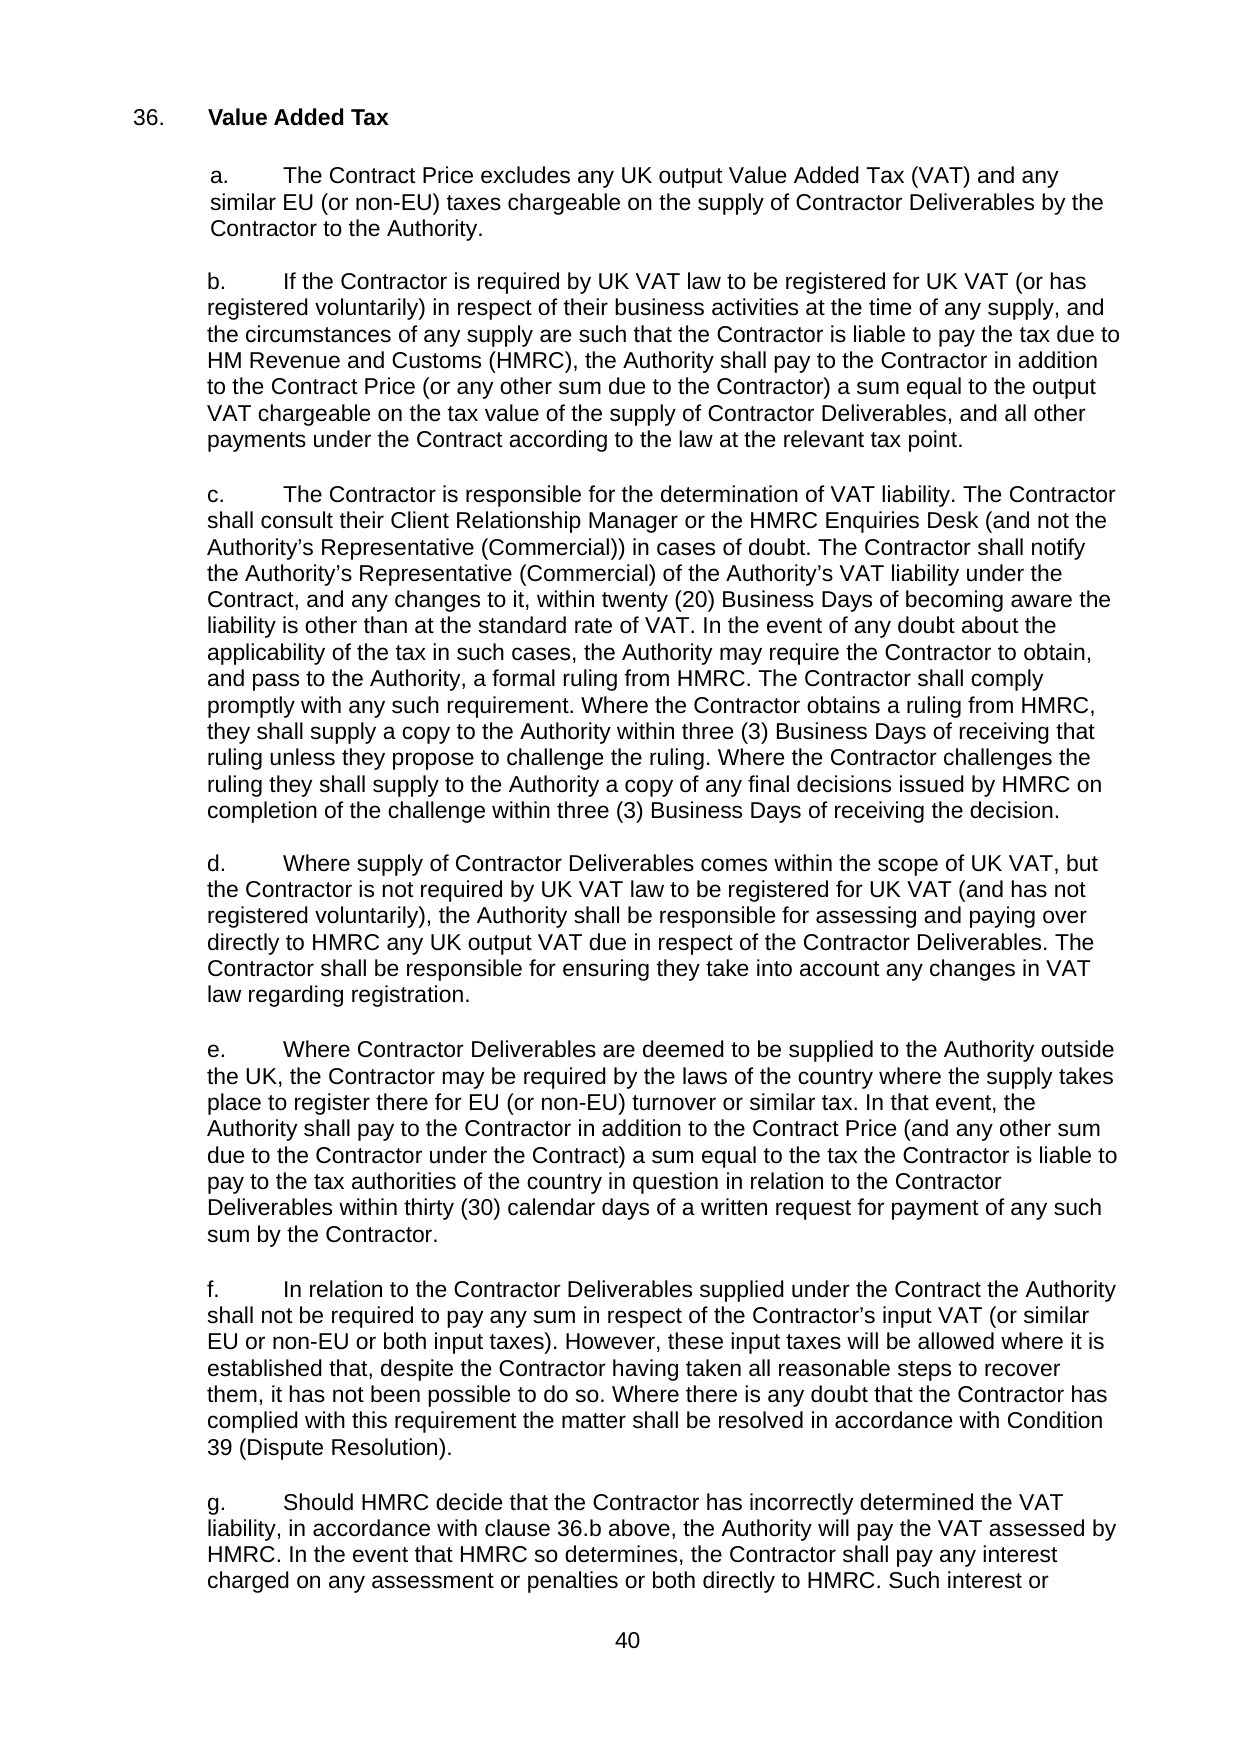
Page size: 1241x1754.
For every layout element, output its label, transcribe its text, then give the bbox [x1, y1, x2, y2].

list Where supply of Contractor Deliverables comes within the scope of UK VAT, but the Contractor is not required by UK VAT law to be registered for UK VAT (and has not registered voluntarily), the Authority shall be responsible for assessing and paying over directly to HMRC any UK output VAT due in respect of the Contractor Deliverables. The Contractor shall be responsible for ensuring they take into account any changes in VAT law regarding registration. [207, 850, 1122, 1008]
list If the Contractor is required by UK VAT law to be registered for UK VAT (or has registered voluntarily) in respect of their business activities at the time of any supply, and the circumstances of any supply are such that the Contractor is liable to pay the tax due to HM Revenue and Customs (HMRC), the Authority shall pay to the Contractor in addition to the Contract Price (or any other sum due to the Contractor) a sum equal to the output VAT chargeable on the tax value of the supply of Contractor Deliverables, and all other payments under the Contract according to the law at the relevant tax point. [207, 268, 1122, 452]
subtitle Value Added Tax [133, 103, 1122, 130]
list The Contract Price excludes any UK output Value Added Tax (VAT) and any similar EU (or non-EU) taxes chargeable on the supply of Contractor Deliverables by the Contractor to the Authority. [210, 162, 1122, 241]
list Where Contractor Deliverables are deemed to be supplied to the Authority outside the UK, the Contractor may be required by the laws of the country where the supply takes place to register there for EU (or non-EU) turnover or similar tax. In that event, the Authority shall pay to the Contractor in addition to the Contract Price (and any other sum due to the Contractor under the Contract) a sum equal to the tax the Contractor is liable to pay to the tax authorities of the country in question in relation to the Contractor Deliverables within thirty (30) calendar days of a written request for payment of any such sum by the Contractor. [207, 1036, 1122, 1247]
list The Contractor is responsible for the determination of VAT liability. The Contractor shall consult their Client Relationship Manager or the HMRC Enquiries Desk (and not the Authority’s Representative (Commercial)) in cases of doubt. The Contractor shall notify the Authority’s Representative (Commercial) of the Authority’s VAT liability under the Contract, and any changes to it, within twenty (20) Business Days of becoming aware the liability is other than at the standard rate of VAT. In the event of any doubt about the applicability of the tax in such cases, the Authority may require the Contractor to obtain, and pass to the Authority, a formal ruling from HMRC. The Contractor shall comply promptly with any such requirement. Where the Contractor obtains a ruling from HMRC, they shall supply a copy to the Authority within three (3) Business Days of receiving that ruling unless they propose to challenge the ruling. Where the Contractor challenges the ruling they shall supply to the Authority a copy of any final decisions issued by HMRC on completion of the challenge within three (3) Business Days of receiving the decision. [207, 481, 1122, 823]
list In relation to the Contractor Deliverables supplied under the Contract the Authority shall not be required to pay any sum in respect of the Contractor’s input VAT (or similar EU or non-EU or both input taxes). However, these input taxes will be allowed where it is established that, despite the Contractor having taken all reasonable steps to recover them, it has not been possible to do so. Where there is any doubt that the Contractor has complied with this requirement the matter shall be resolved in accordance with Condition 39 (Dispute Resolution). [207, 1276, 1122, 1460]
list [207, 1488, 1122, 1594]
